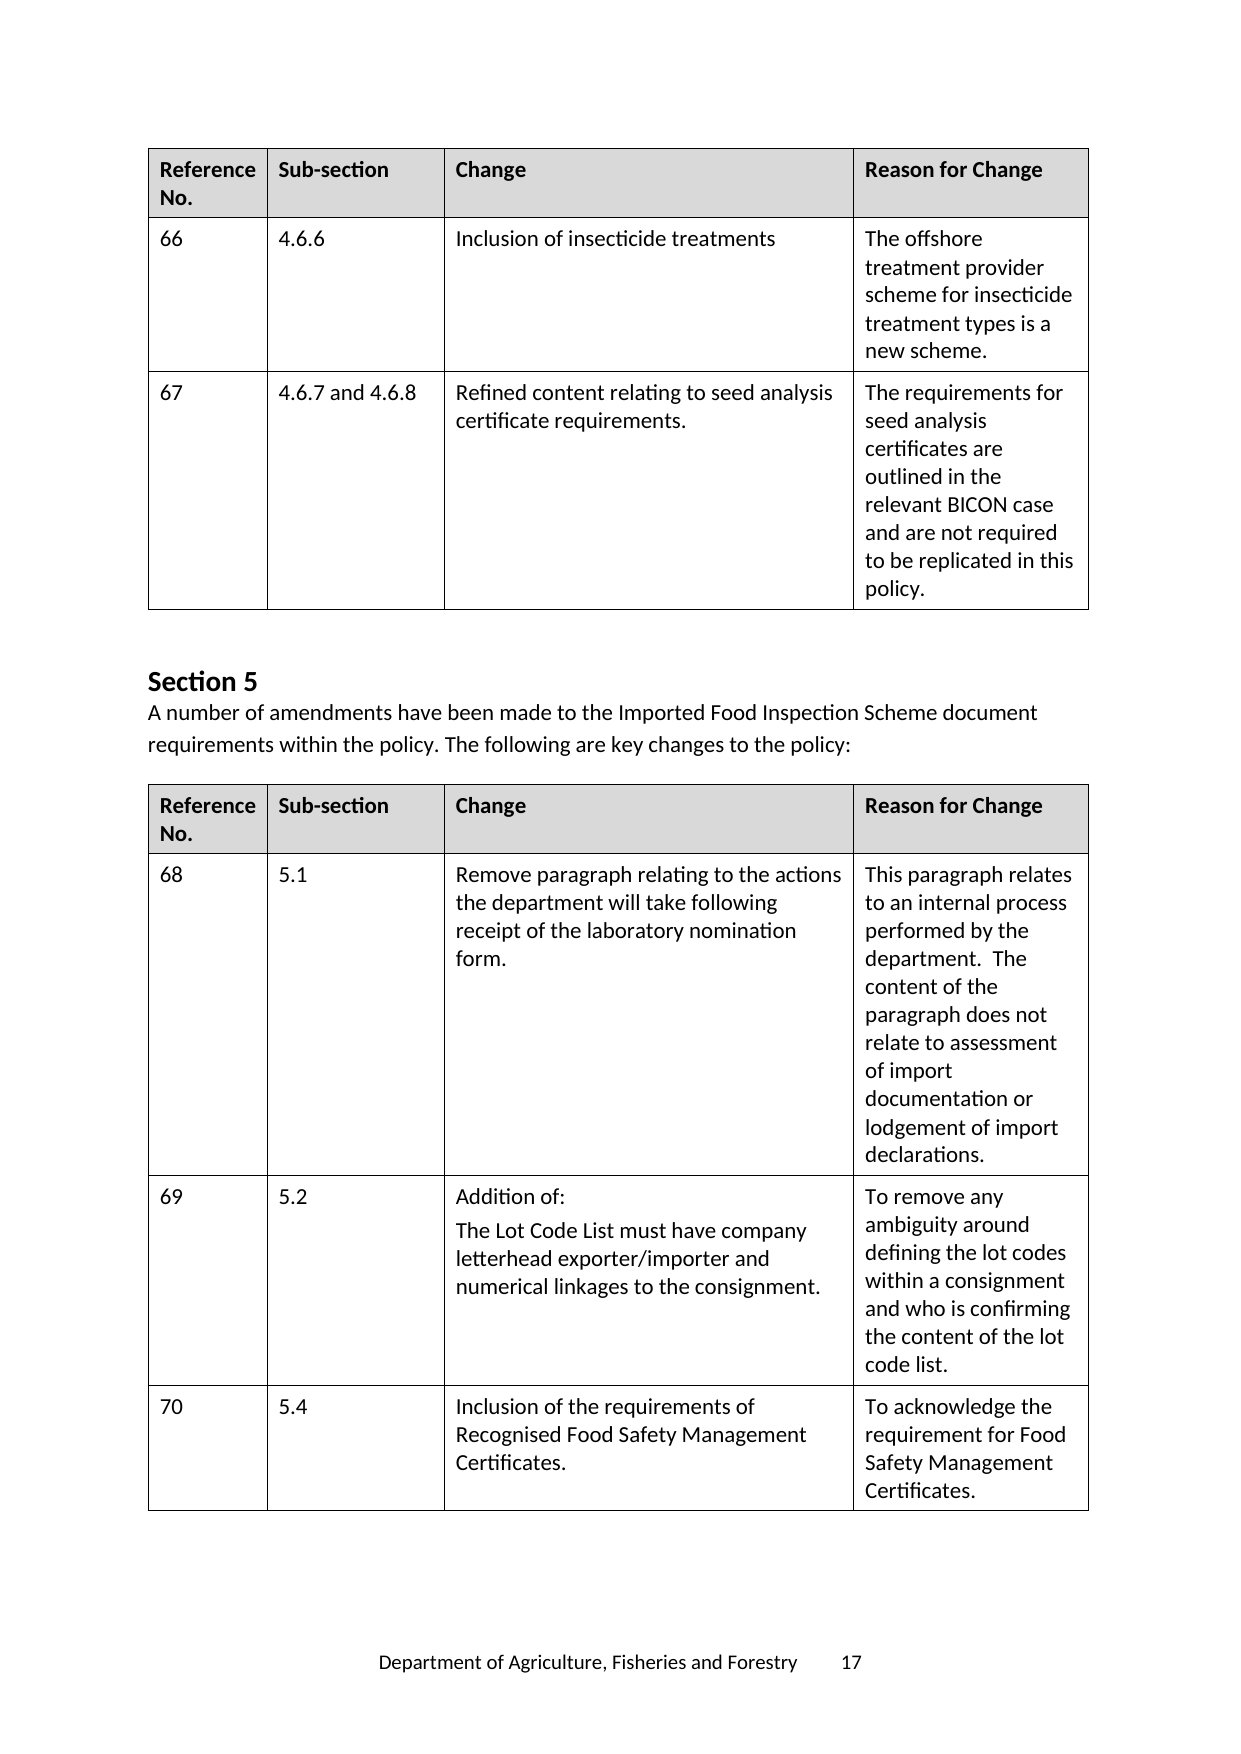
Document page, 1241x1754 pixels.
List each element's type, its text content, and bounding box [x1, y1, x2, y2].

table_header Change [445, 149, 853, 217]
table_cell Inclusion of the requirements of Recognised Food Safety Management Certificates. [445, 1386, 853, 1510]
text A number of amendments have been made to the Imported Food Inspection Scheme document requirements within the policy. The following are key changes to the policy: [148, 698, 1092, 758]
subtitle Section 5 [148, 663, 1092, 698]
table_cell Addition of: The Lot Code List must have company letterhead exporter/importer and numerical linkages to the consignment. [445, 1176, 853, 1384]
table_cell 70 [149, 1386, 267, 1510]
table_cell 4.6.7 and 4.6.8 [268, 372, 444, 609]
table_cell 67 [149, 372, 267, 609]
table_cell 68 [149, 854, 267, 1175]
table_header Reference No. [149, 149, 267, 217]
table_cell Inclusion of insecticide treatments [445, 218, 853, 371]
table_header Sub-section [268, 149, 444, 217]
table_header Change [445, 785, 853, 853]
table_cell The offshore treatment provider scheme for insecticide treatment types is a new scheme. [854, 218, 1088, 371]
table_cell The requirements for seed analysis certificates are outlined in the relevant BICON case and are not required to be replicated in this policy. [854, 372, 1088, 609]
table_cell 5.2 [268, 1176, 444, 1384]
table_cell 5.1 [268, 854, 444, 1175]
table_cell 5.4 [268, 1386, 444, 1510]
table_cell To acknowledge the requirement for Food Safety Management Certificates. [854, 1386, 1088, 1510]
table_cell This paragraph relates to an internal process performed by the department. The content of the paragraph does not relate to assessment of import documentation or lodgement of import declarations. [854, 854, 1088, 1175]
table_cell 69 [149, 1176, 267, 1384]
table_header Reason for Change [854, 149, 1088, 217]
table_header Reference No. [149, 785, 267, 853]
table_header Reason for Change [854, 785, 1088, 853]
table_cell 4.6.6 [268, 218, 444, 371]
table_cell Remove paragraph relating to the actions the department will take following receipt of the laboratory nomination form. [445, 854, 853, 1175]
table_cell To remove any ambiguity around defining the lot codes within a consignment and who is confirming the content of the lot code list. [854, 1176, 1088, 1384]
table_cell Refined content relating to seed analysis certificate requirements. [445, 372, 853, 609]
table_header Sub-section [268, 785, 444, 853]
table_cell 66 [149, 218, 267, 371]
